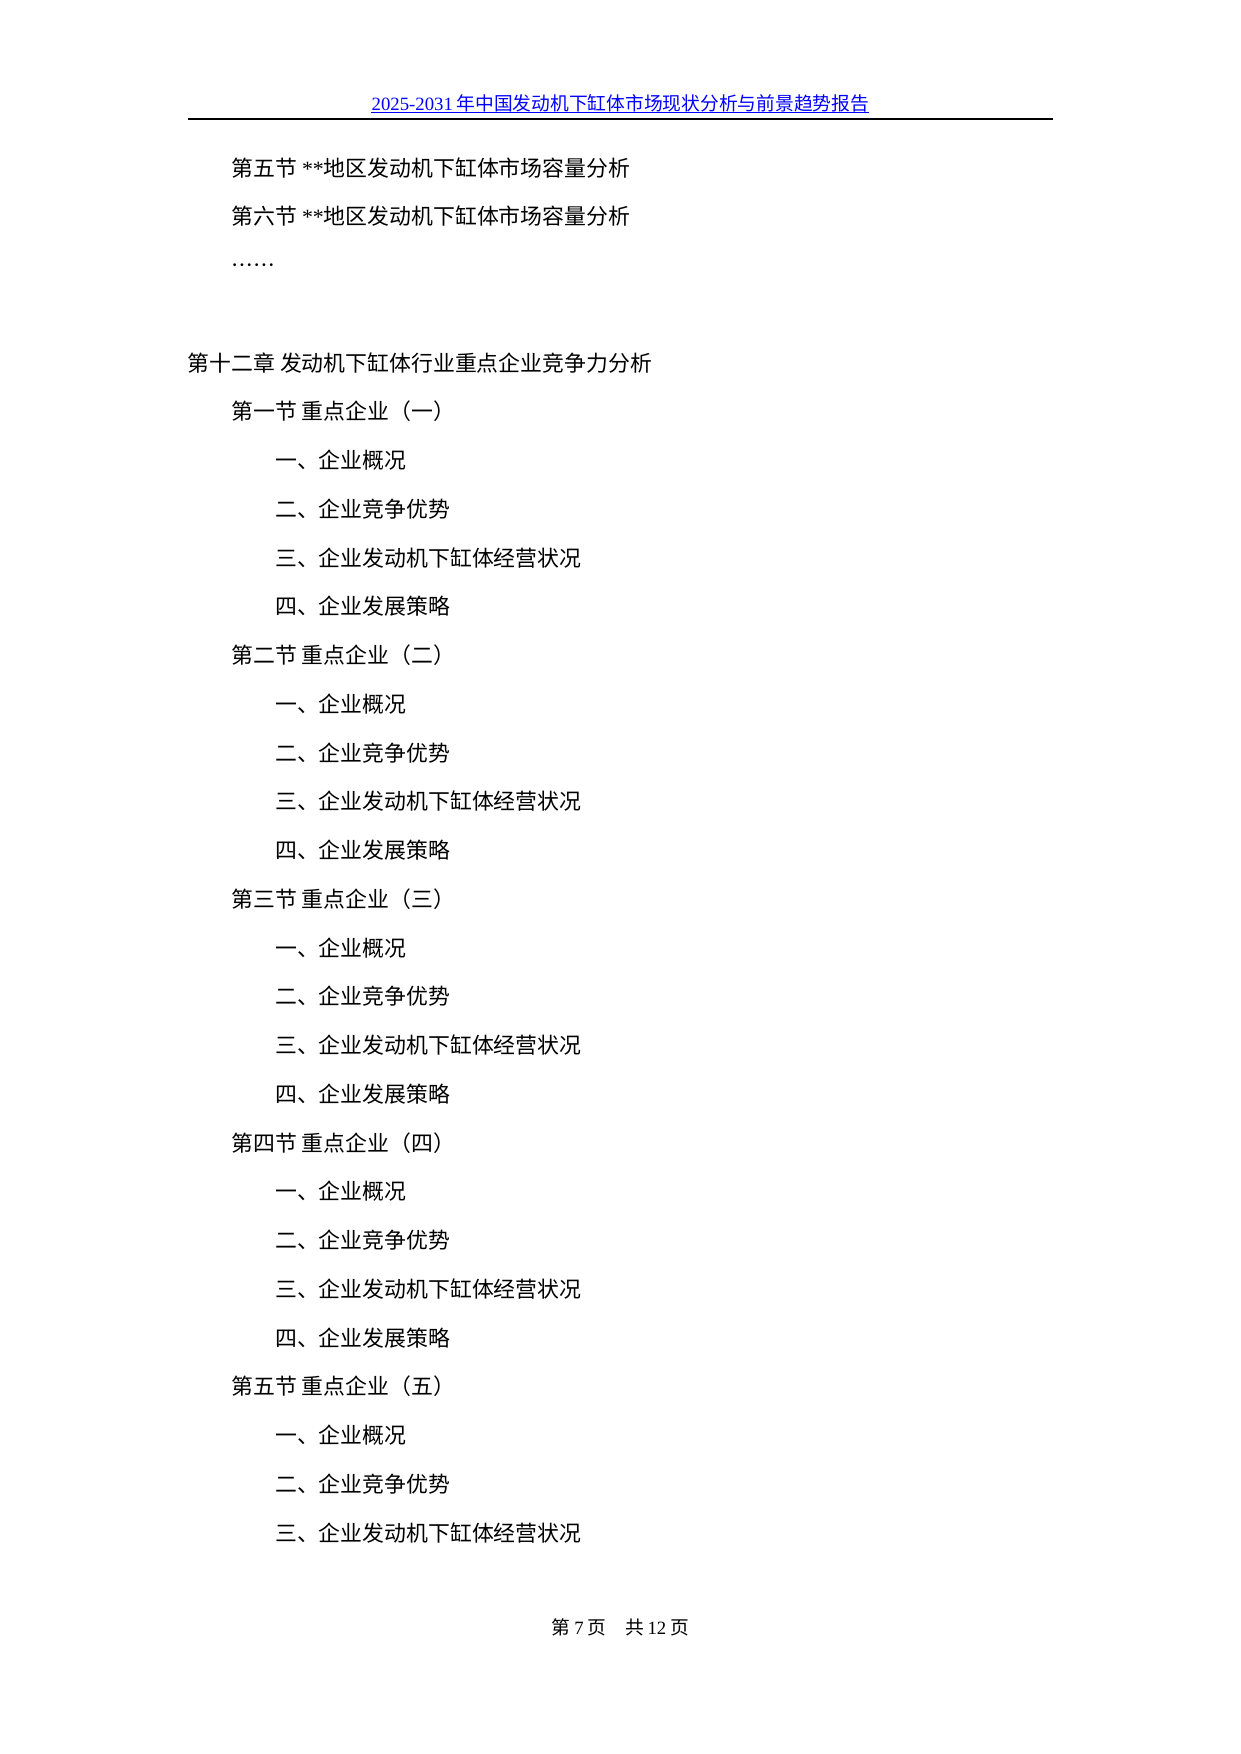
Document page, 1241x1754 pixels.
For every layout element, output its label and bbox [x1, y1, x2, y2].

text [187, 150, 1053, 1548]
